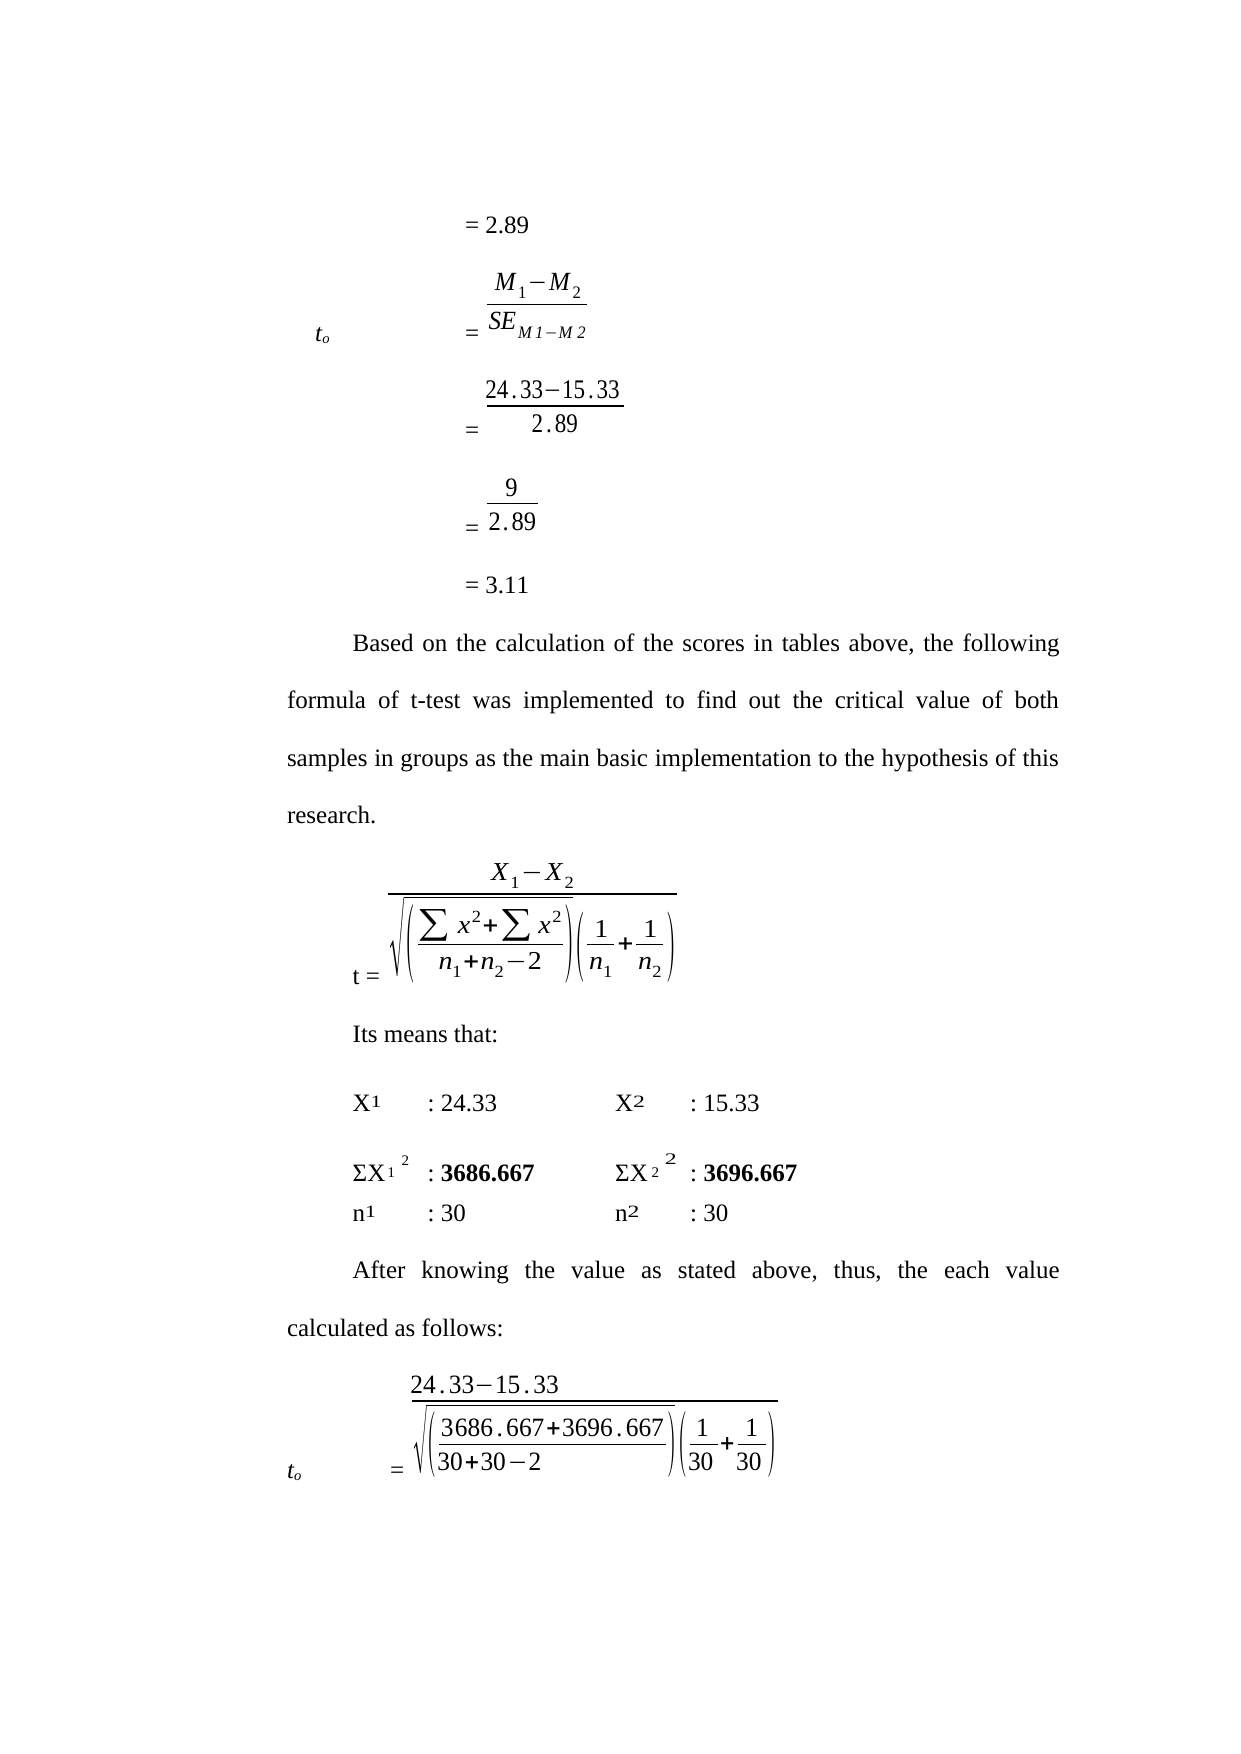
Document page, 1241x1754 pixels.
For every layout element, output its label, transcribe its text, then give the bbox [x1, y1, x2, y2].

text to = [287, 1370, 1060, 1484]
text ΣX : 3686.667 ΣX : 3696.667 [287, 1145, 1060, 1187]
text n : 30 n : 30 [287, 1187, 1060, 1227]
text = 3.11 [287, 570, 1060, 599]
text Based on the calculation of the scores in tables above, the following formula of t-test was implemented to find out the critical value of both samples in groups as the main basic implementation to the hypothesis of this research. [287, 628, 1060, 829]
text t = [287, 858, 1060, 990]
text Its means that: [287, 1019, 1060, 1048]
text = [287, 375, 1060, 444]
text X : 24.33 X : 15.33 [287, 1076, 1060, 1116]
text = [287, 473, 1060, 542]
text = 2.89 [287, 210, 1060, 239]
text to = [287, 267, 1060, 346]
text After knowing the value as stated above, thus, the each value calculated as follows: [287, 1255, 1060, 1342]
